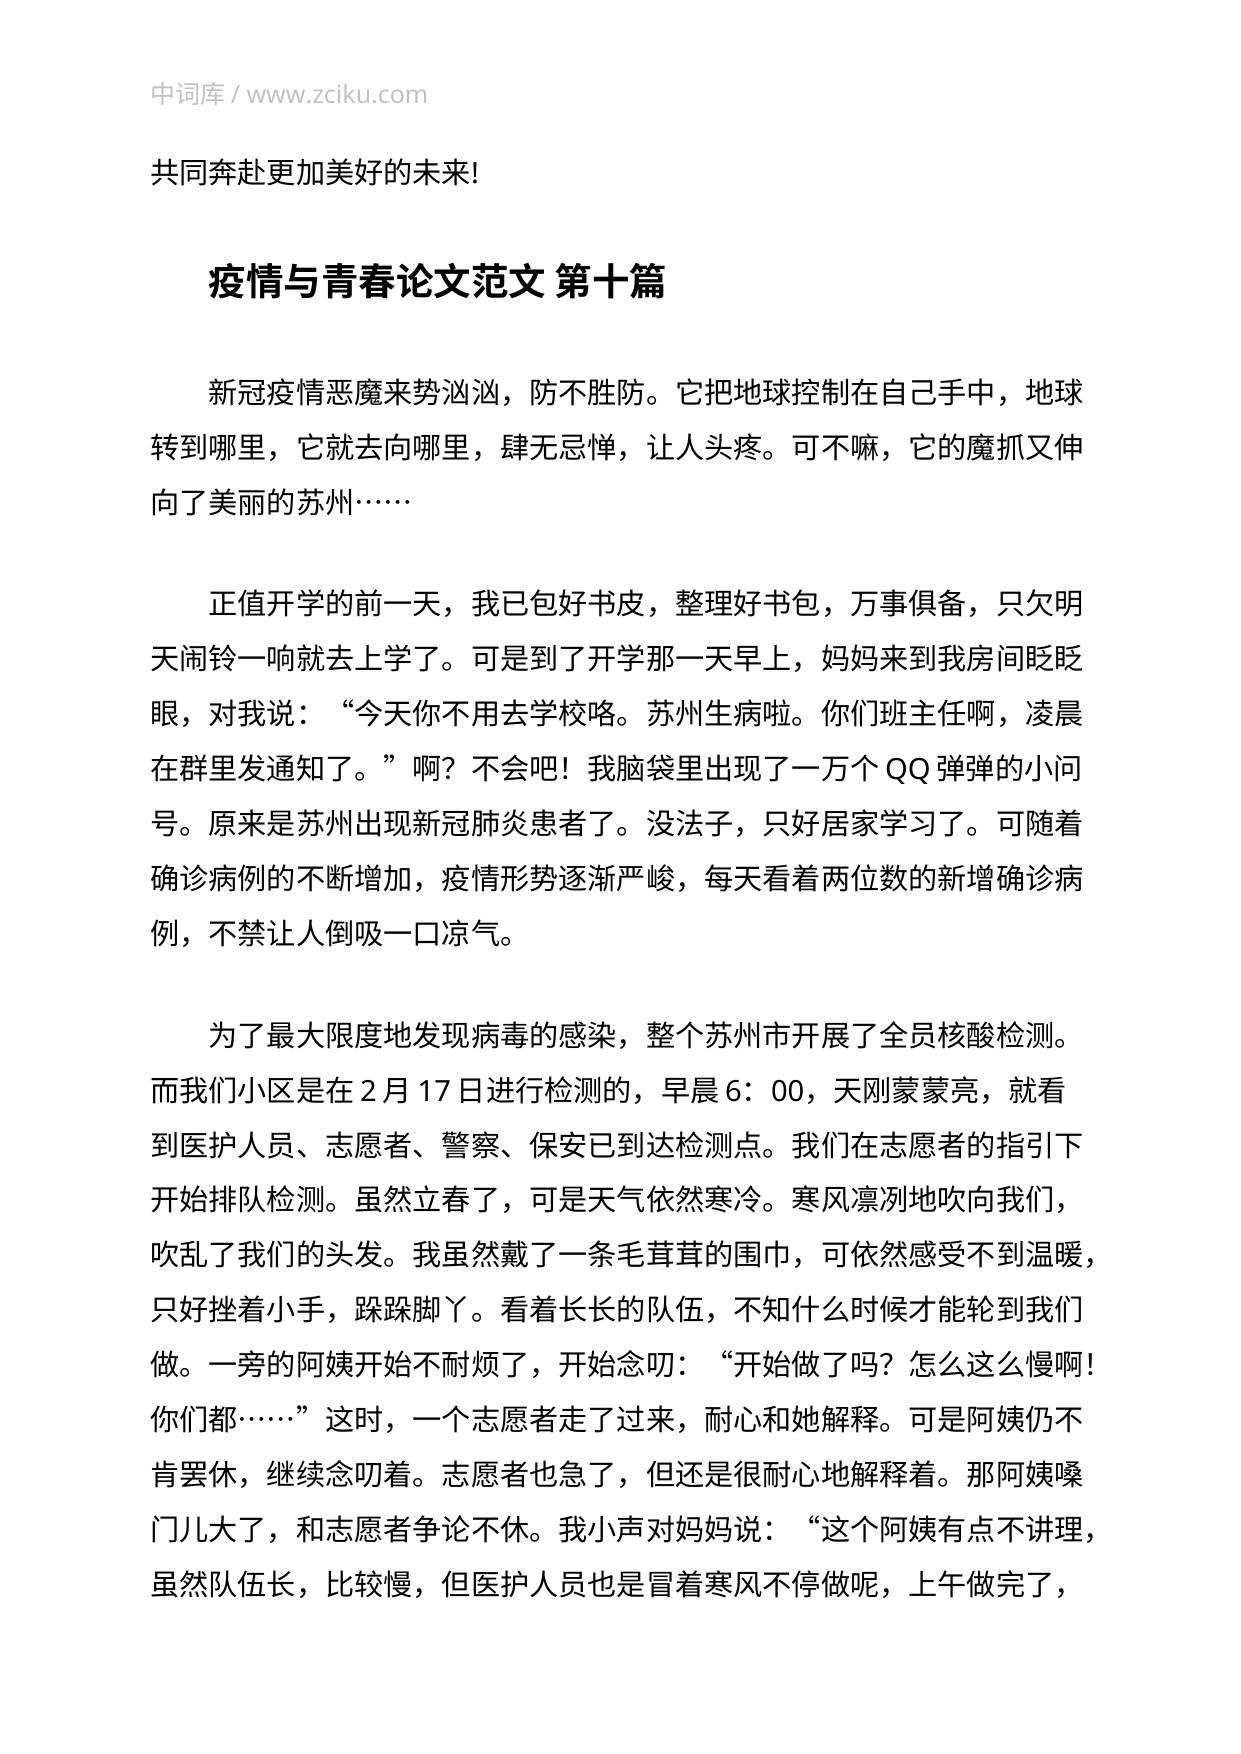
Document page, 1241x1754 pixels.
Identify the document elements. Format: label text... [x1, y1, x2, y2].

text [150, 150, 1090, 192]
text 新冠疫情恶魔来势汹汹，防不胜防。它把地球控制在自己手中，地球转到哪里，它就去向哪里，肆无忌惮，让人头疼。可不嘛，它的魔抓又伸向了美丽的苏州…… [150, 369, 1090, 521]
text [150, 1012, 1090, 1603]
text 疫情与青春论文范文 第十篇 [150, 252, 1090, 306]
text 正值开学的前一天，我已包好书皮，整理好书包，万事俱备，只欠明天闹铃一响就去上学了。可是到了开学那一天早上，妈妈来到我房间眨眨眼，对我说：“今天你不用去学校咯。苏州生病啦。你们班主任啊，凌晨在群里发通知了。”啊？不会吧！我脑袋里出现了一万个QQ弹弹的小问号。原来是苏州出现新冠肺炎患者了。没法子，只好居家学习了。可随着确诊病例的不断增加，疫情形势逐渐严峻，每天看着两位数的新增确诊病例，不禁让人倒吸一口凉气。 [150, 581, 1090, 953]
